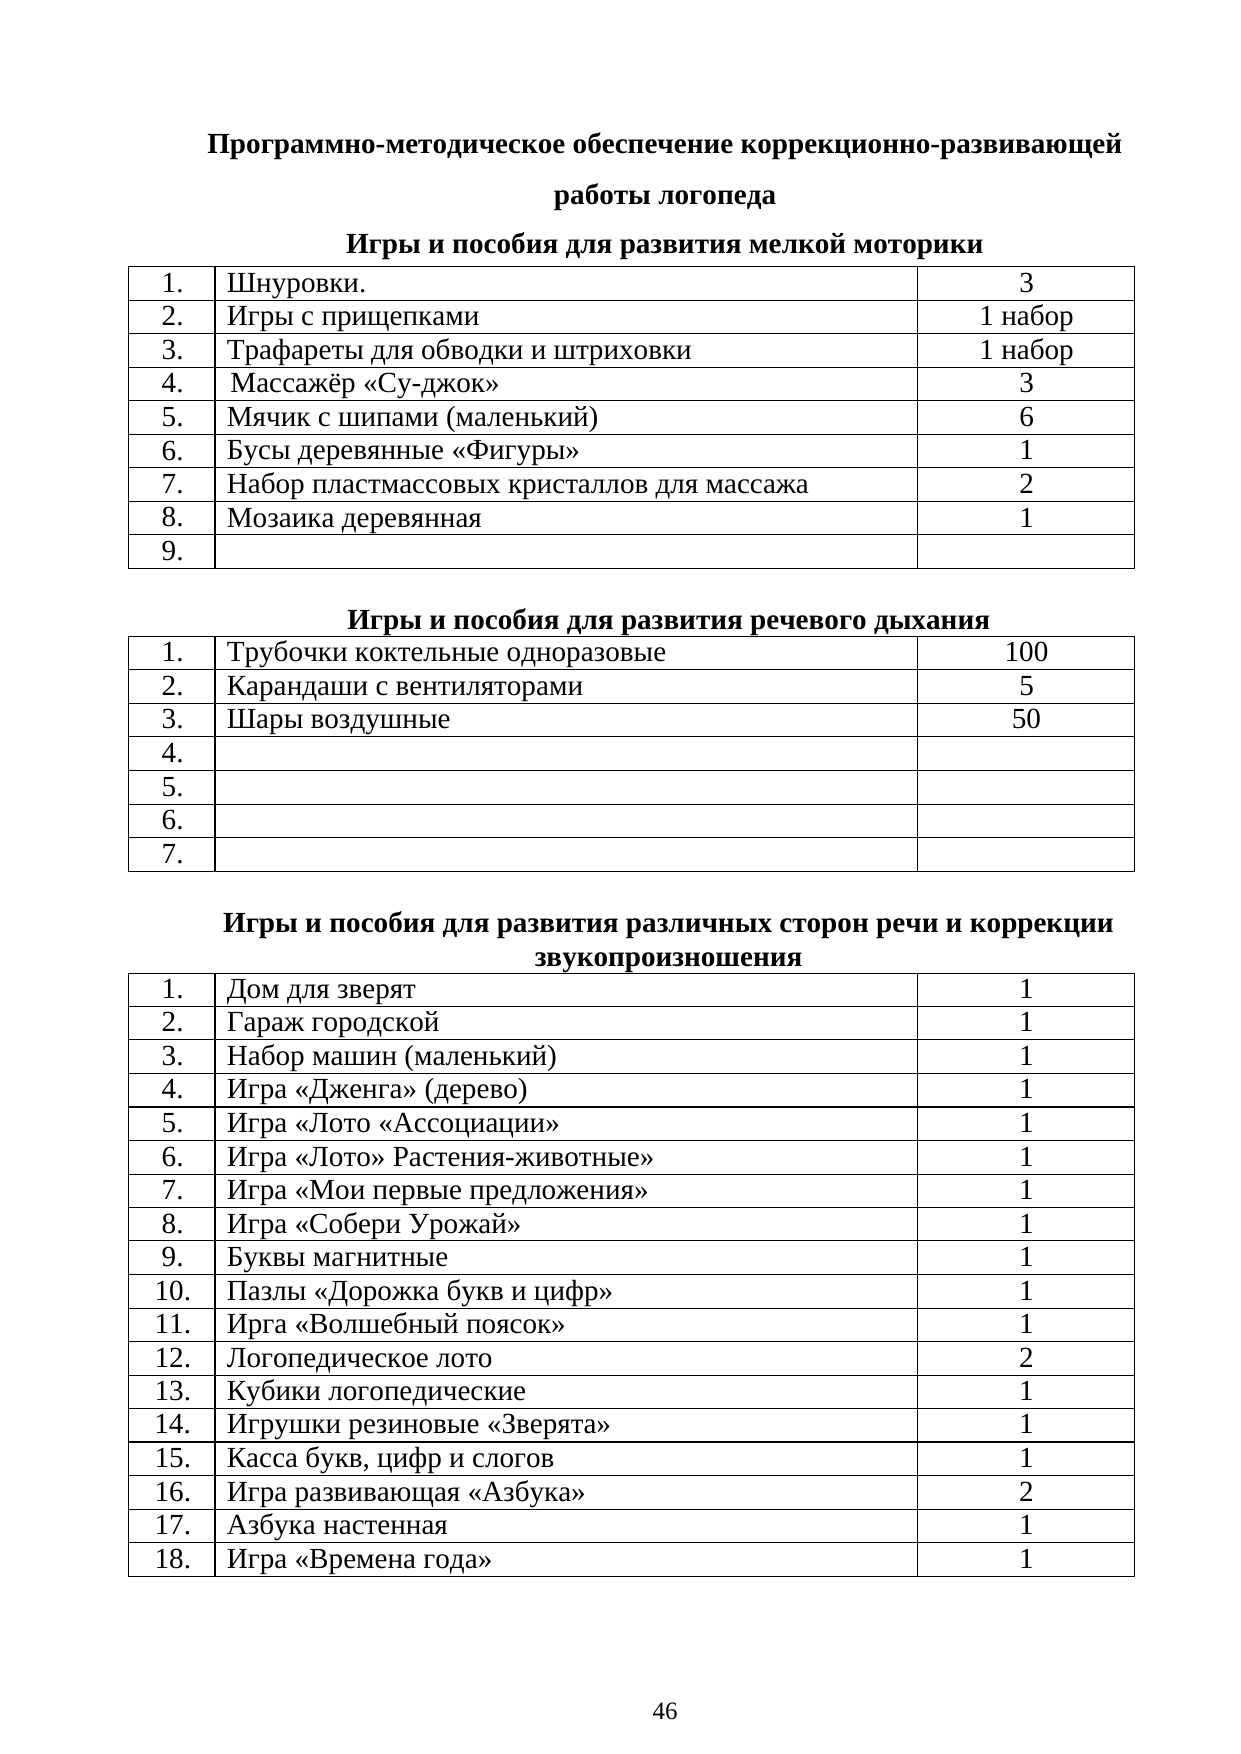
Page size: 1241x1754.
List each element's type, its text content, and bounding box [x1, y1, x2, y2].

table_cell 7. [129, 1175, 214, 1207]
table_cell 1 [918, 1275, 1134, 1307]
table_cell Игра «Собери Урожай» [216, 1208, 917, 1240]
table_cell 4. [129, 737, 214, 769]
table_cell 5. [129, 771, 214, 803]
table_header 1 [918, 974, 1134, 1006]
table_cell Мячик с шипами (маленький) [216, 401, 917, 433]
table_cell Касса букв, цифр и слогов [216, 1443, 917, 1475]
table_cell 1 [918, 1543, 1134, 1576]
table_cell 1 [918, 1175, 1134, 1207]
table_cell 5. [129, 401, 214, 433]
table_cell 1 [918, 1040, 1134, 1073]
table_cell 6. [129, 805, 214, 837]
table_cell 1 [918, 1141, 1134, 1173]
table_header 1. [129, 267, 214, 299]
table_header Шнуровки. [216, 267, 917, 299]
table_cell [918, 838, 1134, 871]
table_cell 1 [918, 435, 1134, 467]
table_cell 1 набор [918, 301, 1134, 333]
table_cell [918, 805, 1134, 837]
table_cell 1 набор [918, 334, 1134, 367]
table_cell 5 [918, 670, 1134, 703]
table_cell Азбука настенная [216, 1510, 917, 1542]
table_cell 6 [918, 401, 1134, 433]
table_cell 3. [129, 1040, 214, 1073]
table_cell 14. [129, 1409, 214, 1441]
table_cell Бусы деревянные «Фигуры» [216, 435, 917, 467]
table_cell Набор машин (маленький) [216, 1040, 917, 1073]
table_cell 1 [918, 1376, 1134, 1408]
table_cell Шары воздушные [216, 704, 917, 736]
table_cell 1 [918, 1510, 1134, 1542]
table_cell 18. [129, 1543, 214, 1576]
table_cell Ирга «Волшебный поясок» [216, 1309, 917, 1341]
table_cell Игра «Дженга» (дерево) [216, 1074, 917, 1106]
table_cell 17. [129, 1510, 214, 1542]
table_cell 7. [129, 468, 214, 501]
table_header Дом для зверят [216, 974, 917, 1006]
table_cell 2. [129, 670, 214, 703]
table_cell 1 [918, 1443, 1134, 1475]
table_cell Игра «Мои первые предложения» [216, 1175, 917, 1207]
table_cell [216, 838, 917, 871]
table_cell Игры с прищепками [216, 301, 917, 333]
table_cell [216, 771, 917, 803]
table_cell 15. [129, 1443, 214, 1475]
table_header 1. [129, 974, 214, 1006]
table_cell [918, 771, 1134, 803]
table_cell Кубики логопедические [216, 1376, 917, 1408]
table_cell Карандаши с вентиляторами [216, 670, 917, 703]
table_cell Игра развивающая «Азбука» [216, 1476, 917, 1508]
table_cell Мозаика деревянная [216, 502, 917, 534]
table_cell 9. [129, 535, 214, 568]
table_cell 3. [129, 334, 214, 367]
table_cell 2. [129, 301, 214, 333]
table_cell Гараж городской [216, 1007, 917, 1039]
table_cell 3. [129, 704, 214, 736]
text Игры и пособия для развития речевого дыхания [207, 602, 1130, 636]
table_cell 1 [918, 1108, 1134, 1140]
table_cell 2 [918, 1342, 1134, 1374]
table_cell 16. [129, 1476, 214, 1508]
subtitle Программно-методическое обеспечение коррекционно-развивающей работы логопеда [207, 127, 1123, 211]
table_cell [216, 805, 917, 837]
table_cell 2 [918, 1476, 1134, 1508]
table_cell 6. [129, 435, 214, 467]
table_cell 7. [129, 838, 214, 871]
table_cell [216, 737, 917, 769]
table_cell 1 [918, 1208, 1134, 1240]
table_cell 8. [129, 502, 214, 534]
table_cell 13. [129, 1376, 214, 1408]
table_cell Игра «Лото «Ассоциации» [216, 1108, 917, 1140]
table_cell 10. [129, 1275, 214, 1307]
table_cell [918, 535, 1134, 568]
table_cell [216, 535, 917, 568]
table_cell Игра «Времена года» [216, 1543, 917, 1576]
table_header Трубочки коктельные одноразовые [216, 637, 917, 669]
table_cell Игрушки резиновые «Зверята» [216, 1409, 917, 1441]
table_cell 6. [129, 1141, 214, 1173]
table_cell 5. [129, 1108, 214, 1140]
table_cell 8. [129, 1208, 214, 1240]
table_cell 9. [129, 1241, 214, 1274]
table_header 1. [129, 637, 214, 669]
table_cell Игра «Лото» Растения-животные» [216, 1141, 917, 1173]
text Игры и пособия для развития мелкой моторики [206, 227, 1123, 261]
table_cell Логопедическое лото [216, 1342, 917, 1374]
table_cell Пазлы «Дорожка букв и цифр» [216, 1275, 917, 1307]
table_header 100 [918, 637, 1134, 669]
text Игры и пособия для развития различных сторон речи и коррекции звукопроизношения [207, 905, 1130, 972]
table_cell Буквы магнитные [216, 1241, 917, 1274]
table_cell 1 [918, 1409, 1134, 1441]
table_cell 4. [129, 1074, 214, 1106]
table_cell 4. [129, 368, 214, 400]
table_cell Массажёр «Су-джок» [216, 368, 917, 400]
table_cell 1 [918, 1074, 1134, 1106]
table_cell 12. [129, 1342, 214, 1374]
table_cell Трафареты для обводки и штриховки [216, 334, 917, 367]
table_cell 50 [918, 704, 1134, 736]
table_cell 3 [918, 368, 1134, 400]
table_cell 1 [918, 1309, 1134, 1341]
table_cell [918, 737, 1134, 769]
table_cell Набор пластмассовых кристаллов для массажа [216, 468, 917, 501]
table_cell 1 [918, 1241, 1134, 1274]
table_cell 11. [129, 1309, 214, 1341]
table_cell 2 [918, 468, 1134, 501]
table_cell 1 [918, 1007, 1134, 1039]
table_header 3 [918, 267, 1134, 299]
table_cell 1 [918, 502, 1134, 534]
table_cell 2. [129, 1007, 214, 1039]
